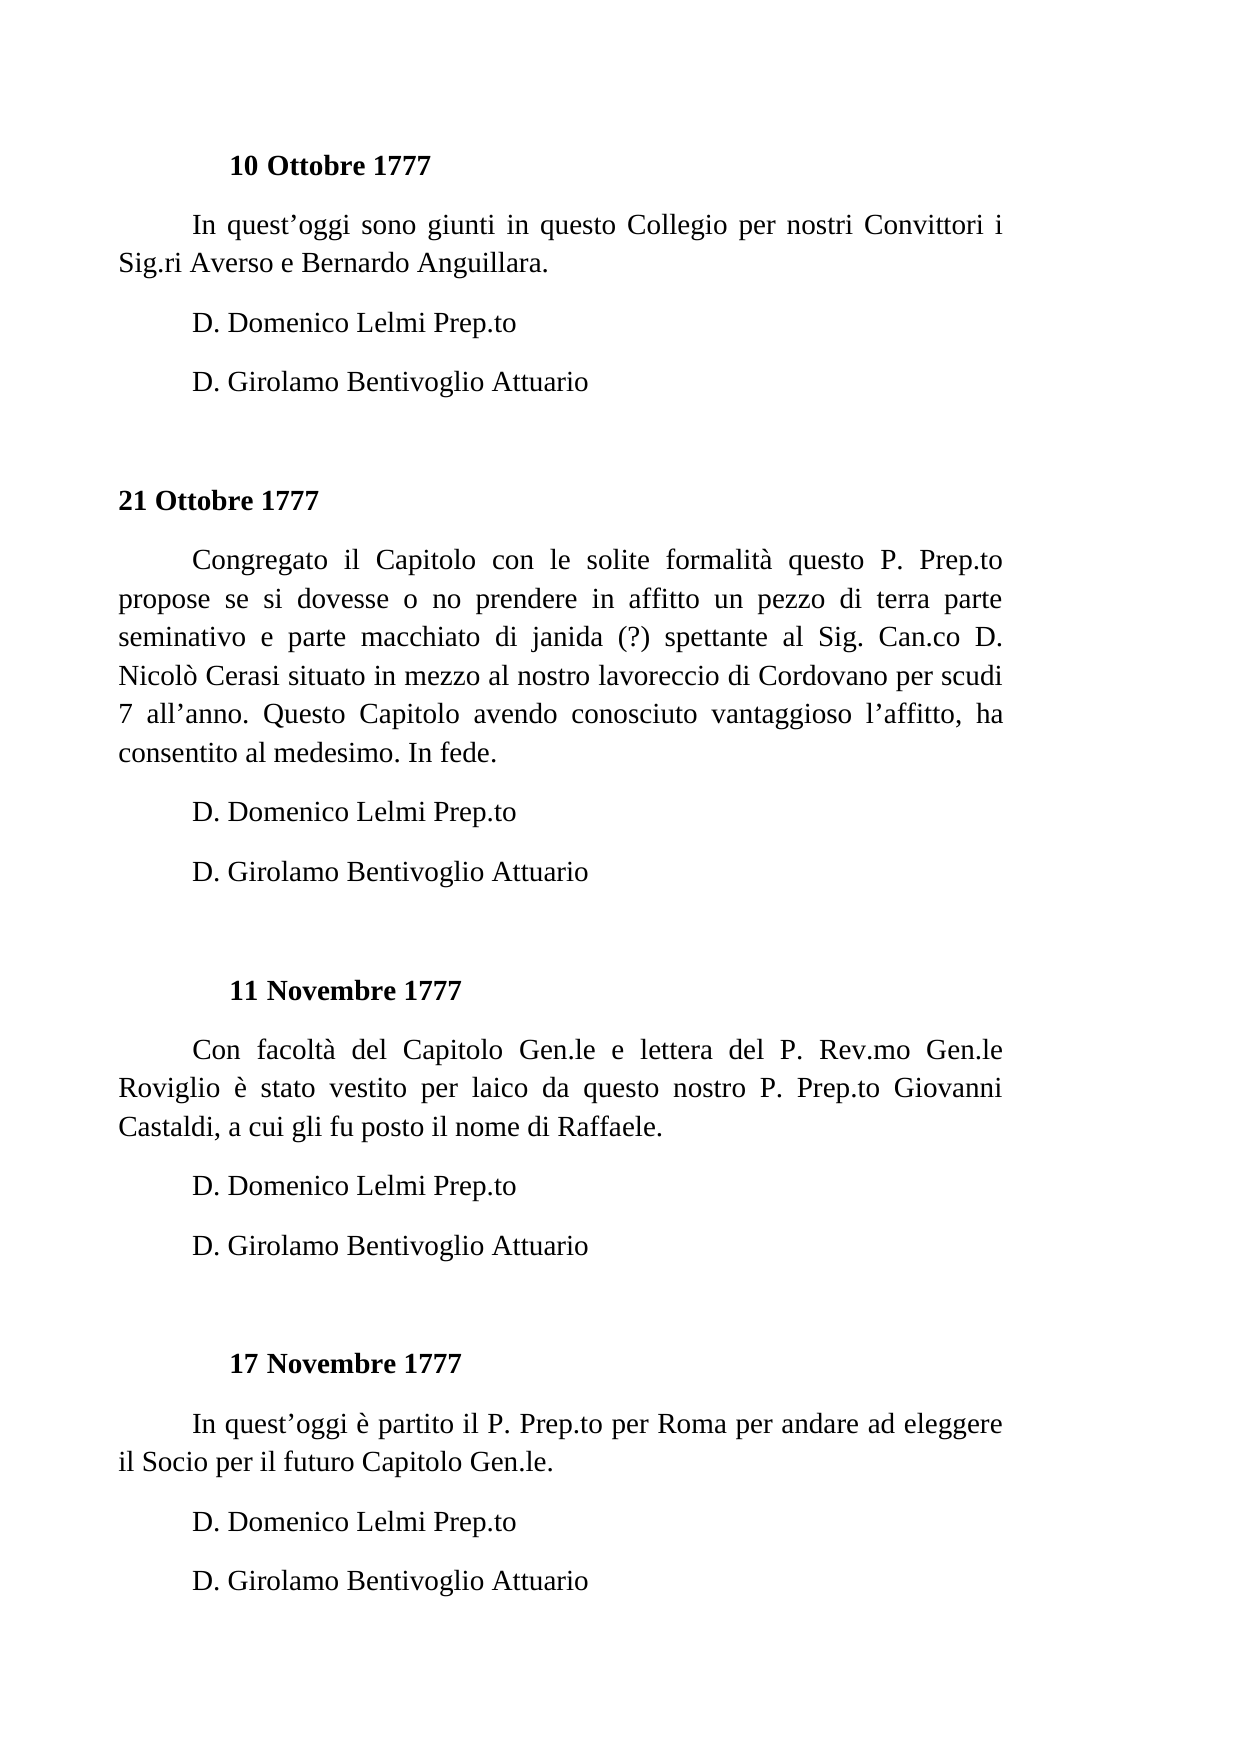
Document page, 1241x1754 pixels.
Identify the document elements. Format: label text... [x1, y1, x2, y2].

text Congregato il Capitolo con le solite formalità questo P. Prep.to propose se si dovesse o no prendere in affitto un pezzo di terra parte seminativo e parte macchiato di janida (?) spettante al Sig. Can.co D. Nicolò Cerasi situato in mezzo al nostro lavoreccio di Cordovano per scudi 7 all’anno. Questo Capitolo avendo conosciuto vantaggioso l’affitto, ha consentito al medesimo. In fede. [118, 542, 1004, 769]
text D. Domenico Lelmi Prep.to [118, 305, 1004, 338]
text 21 Ottobre 1777 [118, 483, 1004, 517]
text Con facoltà del Capitolo Gen.le e lettera del P. Rev.mo Gen.le Roviglio è stato vestito per laico da questo nostro P. Prep.to Giovanni Castaldi, a cui gli fu posto il nome di Raffaele. [118, 1032, 1004, 1143]
list Novembre 1777 [229, 973, 1004, 1006]
list Novembre 1777 [229, 1347, 1004, 1380]
text D. Girolamo Bentivoglio Attuario [118, 1563, 1004, 1597]
text D. Domenico Lelmi Prep.to [118, 794, 1004, 828]
text D. Domenico Lelmi Prep.to [118, 1504, 1004, 1537]
text D. Domenico Lelmi Prep.to [118, 1168, 1004, 1202]
text D. Girolamo Bentivoglio Attuario [118, 364, 1004, 398]
text In quest’oggi sono giunti in questo Collegio per nostri Convittori i Sig.ri Averso e Bernardo Anguillara. [118, 207, 1004, 279]
list Ottobre 1777 [229, 148, 1004, 181]
text D. Girolamo Bentivoglio Attuario [118, 1228, 1004, 1261]
text D. Girolamo Bentivoglio Attuario [118, 854, 1004, 887]
text In quest’oggi è partito il P. Prep.to per Roma per andare ad eleggere il Socio per il futuro Capitolo Gen.le. [118, 1406, 1004, 1478]
